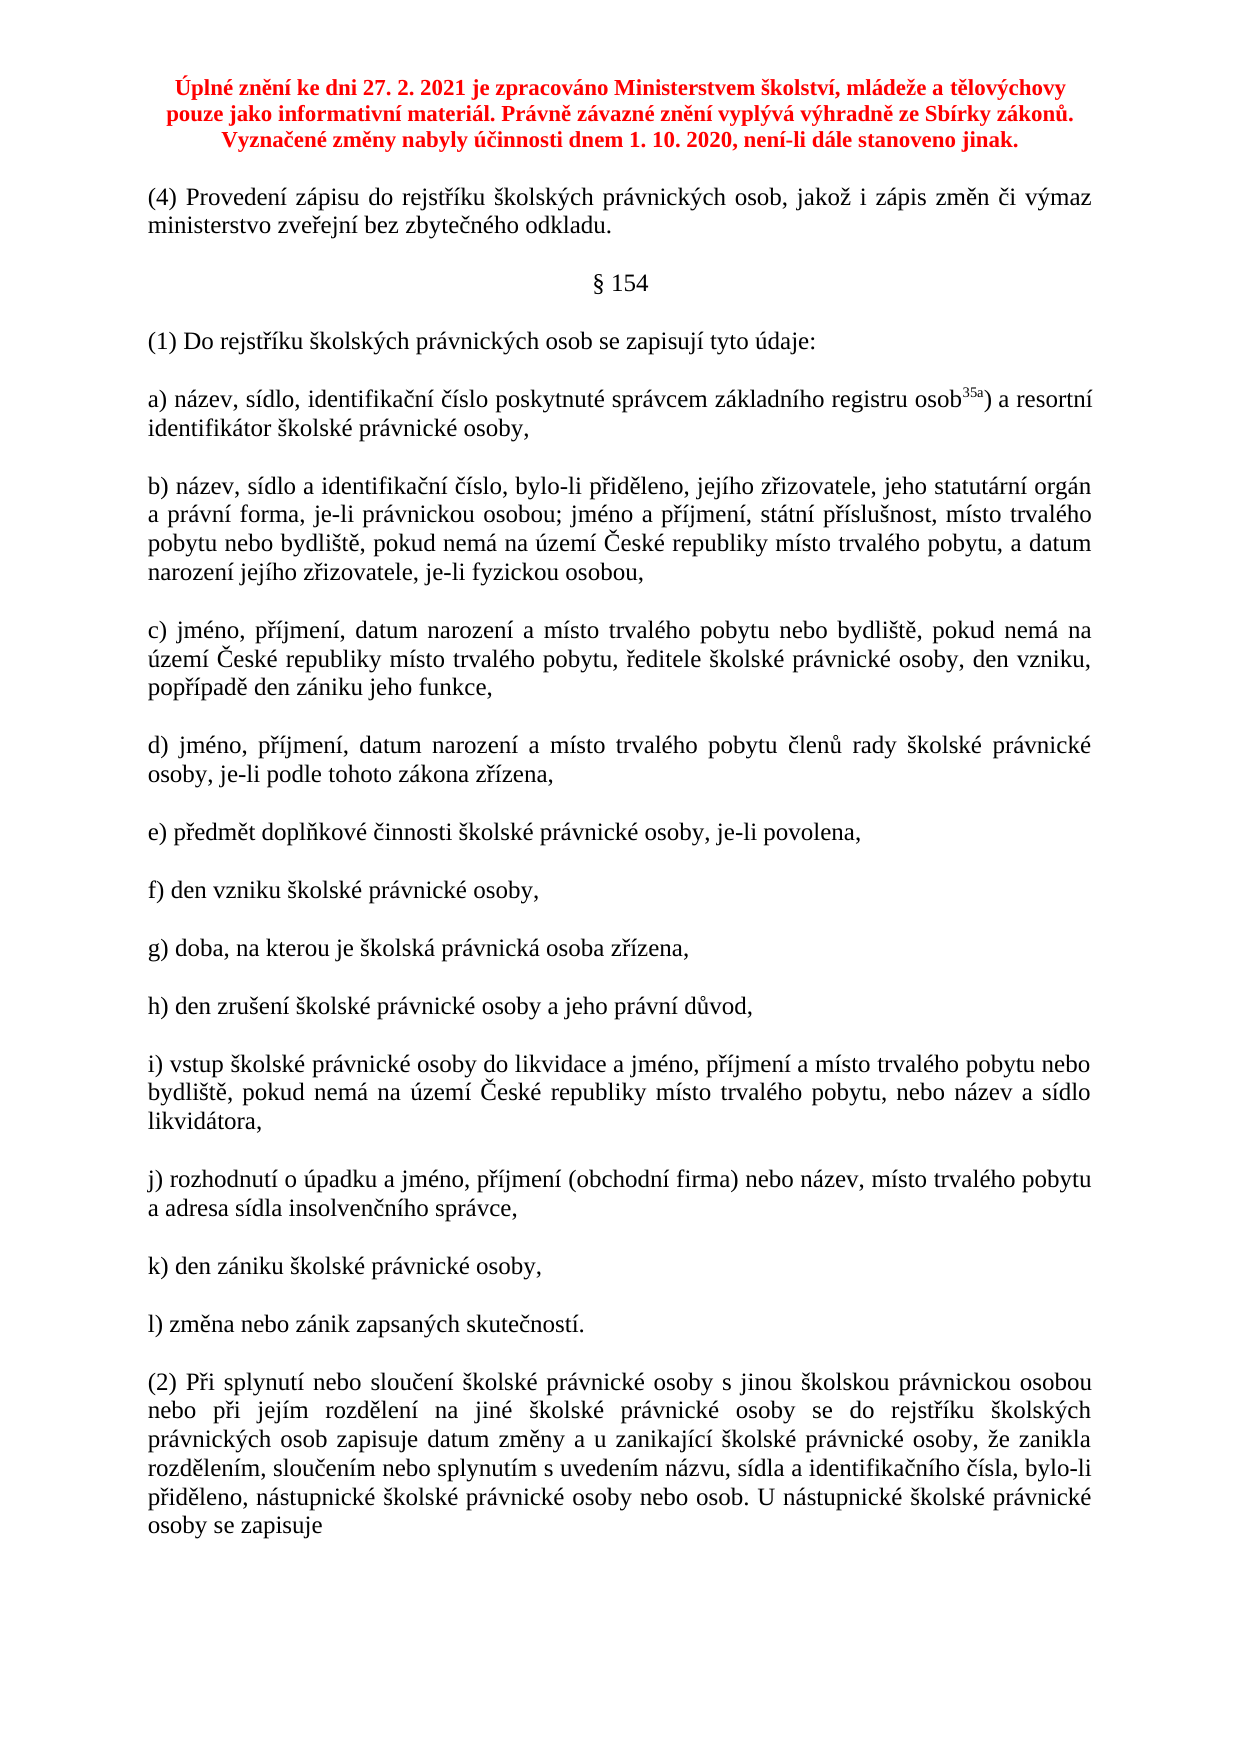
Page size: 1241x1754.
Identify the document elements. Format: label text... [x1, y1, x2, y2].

text f) den vzniku školské právnické osoby, [148, 875, 1093, 904]
text g) doba, na kterou je školská právnická osoba zřízena, [148, 933, 1093, 962]
text (4) Provedení zápisu do rejstříku školských právnických osob, jakož i zápis změn či výmaz ministerstvo zveřejní bez zbytečného odkladu. [148, 182, 1093, 239]
text k) den zániku školské právnické osoby, [148, 1251, 1093, 1279]
text d) jméno, příjmení, datum narození a místo trvalého pobytu členů rady školské právnické osoby, je-li podle tohoto zákona zřízena, [148, 730, 1093, 788]
text (1) Do rejstříku školských právnických osob se zapisují tyto údaje: [148, 326, 1093, 355]
text e) předmět doplňkové činnosti školské právnické osoby, je-li povolena, [148, 817, 1093, 846]
text c) jméno, příjmení, datum narození a místo trvalého pobytu nebo bydliště, pokud nemá na území České republiky místo trvalého pobytu, ředitele školské právnické osoby, den vzniku, popřípadě den zániku jeho funkce, [148, 615, 1093, 701]
text b) název, sídlo a identifikační číslo, bylo-li přiděleno, jejího zřizovatele, jeho statutární orgán a právní forma, je-li právnickou osobou; jméno a příjmení, státní příslušnost, místo trvalého pobytu nebo bydliště, pokud nemá na území České republiky místo trvalého pobytu, a datum narození jejího zřizovatele, je-li fyzickou osobou, [148, 471, 1093, 586]
text j) rozhodnutí o úpadku a jméno, příjmení (obchodní firma) nebo název, místo trvalého pobytu a adresa sídla insolvenčního správce, [148, 1164, 1093, 1222]
text (2) Při splynutí nebo sloučení školské právnické osoby s jinou školskou právnickou osobou nebo při jejím rozdělení na jiné školské právnické osoby se do rejstříku školských právnických osob zapisuje datum změny a u zanikající školské právnické osoby, že zanikla rozdělením, sloučením nebo splynutím s uvedením názvu, sídla a identifikačního čísla, bylo-li přiděleno, nástupnické školské právnické osoby nebo osob. U nástupnické školské právnické osoby se zapisuje [148, 1367, 1093, 1539]
text § 154 [148, 268, 1093, 297]
text l) změna nebo zánik zapsaných skutečností. [148, 1309, 1093, 1337]
text a) název, sídlo, identifikační číslo poskytnuté správcem základního registru osob35a) a resortní identifikátor školské právnické osoby, [148, 384, 1093, 442]
text i) vstup školské právnické osoby do likvidace a jméno, příjmení a místo trvalého pobytu nebo bydliště, pokud nemá na území České republiky místo trvalého pobytu, nebo název a sídlo likvidátora, [148, 1049, 1093, 1135]
text h) den zrušení školské právnické osoby a jeho právní důvod, [148, 991, 1093, 1019]
